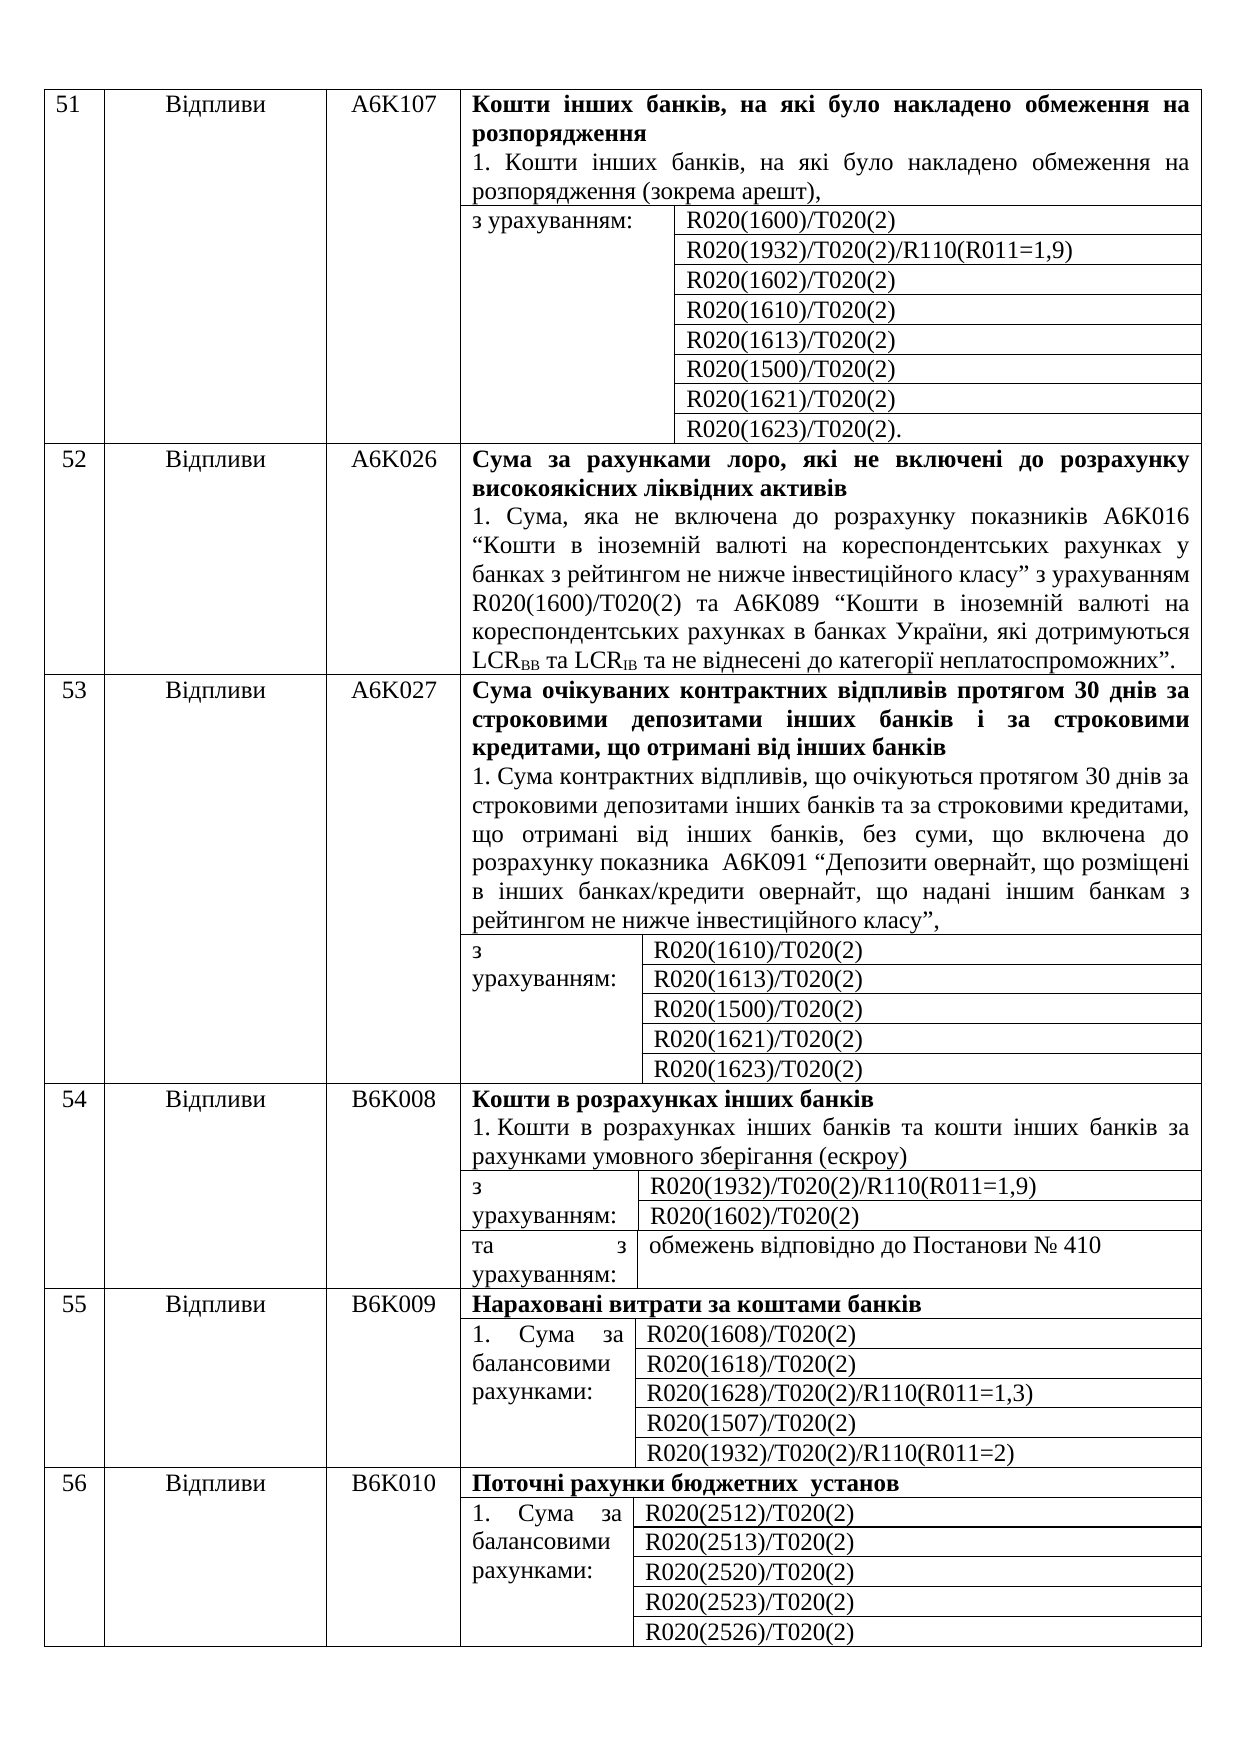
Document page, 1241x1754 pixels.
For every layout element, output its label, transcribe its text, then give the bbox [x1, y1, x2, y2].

table_cell 1. Сума за балансовими рахунками: [461, 1319, 635, 1467]
table_cell Поточні рахунки бюджетних установ [461, 1468, 1201, 1497]
table_cell Відпливи [105, 675, 326, 1083]
table_cell R020(1628)/T020(2)/R110(R011=1,3) [636, 1379, 1201, 1407]
table_cell Сума очікуваних контрактних відпливів протягом 30 днів за строковими депозитами інших банків і за строковими кредитами, що отримані від інших банків 1. Сума контрактних відпливів, що очікуються протягом 30 днів за строковими депозитами інших банків та за строковими кредитами, що отримані від інших банків, без суми, що включена до розрахунку показника A6K091 “Депозити овернайт, що розміщені в інших банках/кредити овернайт, що надані іншим банкам з рейтингом не нижче інвестиційного класу”, [461, 675, 1201, 934]
table_cell R020(1500)/T020(2) [675, 355, 1201, 383]
table_cell з урахуванням: [461, 206, 674, 443]
table_cell Кошти інших банків, на які було накладено обмеження на розпорядження 1. Кошти інших банків, на які було накладено обмеження на розпорядження (зокрема арешт), [461, 90, 1201, 204]
table_cell 55 [45, 1289, 104, 1467]
table_cell R020(1608)/T020(2) [636, 1319, 1201, 1348]
table_cell R020(1507)/T020(2) [636, 1408, 1201, 1437]
table_cell R020(2520)/T020(2) [634, 1557, 1201, 1586]
table_cell Сума за рахунками лоро, які не включені до розрахунку високоякісних ліквідних активів 1. Сума, яка не включена до розрахунку показників A6K016 “Кошти в іноземній валюті на кореспондентських рахунках у банках з рейтингом не нижче інвестиційного класу” з урахуванням R020(1600)/T020(2) та A6K089 “Кошти в іноземній валюті на кореспондентських рахунках в банках України, які дотримуються LCRВВ та LCRІВ та не віднесені до категорії неплатоспроможних”. [461, 444, 1201, 674]
table_cell 51 [45, 90, 104, 443]
table_cell Відпливи [105, 1468, 326, 1646]
table_cell R020(1602)/T020(2) [675, 265, 1201, 294]
table_cell R020(2513)/T020(2) [634, 1528, 1201, 1556]
table_cell R020(1602)/T020(2) [639, 1201, 1201, 1229]
table_cell Кошти в розрахунках інших банків 1. Кошти в розрахунках інших банків та кошти інших банків за рахунками умовного зберігання (ескроу) [461, 1084, 1201, 1170]
table_cell Відпливи [105, 1084, 326, 1288]
table_cell R020(1600)/T020(2) [675, 206, 1201, 234]
table_cell та з урахуванням: [461, 1231, 637, 1288]
table_cell Нараховані витрати за коштами банків [461, 1289, 1201, 1318]
table_cell R020(1500)/T020(2) [643, 994, 1201, 1023]
table_cell Відпливи [105, 444, 326, 674]
table_cell R020(1621)/T020(2) [675, 384, 1201, 413]
table_cell R020(2523)/T020(2) [634, 1587, 1201, 1616]
table_cell 1. Сума за балансовими рахунками: [461, 1498, 633, 1646]
table_cell Відпливи [105, 90, 326, 443]
table_cell B6K009 [327, 1289, 460, 1467]
table_cell R020(1623)/T020(2) [643, 1054, 1201, 1083]
table_cell обмежень відповідно до Постанови № 410 [638, 1231, 1201, 1288]
table_cell з урахуванням: [461, 935, 642, 1083]
table_cell R020(1932)/T020(2)/R110(R011=1,9) [639, 1171, 1201, 1200]
table_cell з урахуванням: [461, 1171, 638, 1229]
table_cell R020(1613)/T020(2) [643, 965, 1201, 993]
table_cell R020(1613)/T020(2) [675, 325, 1201, 353]
table_cell R020(1621)/T020(2) [643, 1024, 1201, 1053]
table_cell A6K107 [327, 90, 460, 443]
table_cell R020(1623)/T020(2). [675, 414, 1201, 443]
table_cell A6K027 [327, 675, 460, 1083]
table_cell B6K010 [327, 1468, 460, 1646]
table_cell R020(2512)/T020(2) [634, 1498, 1201, 1526]
table_cell 54 [45, 1084, 104, 1288]
table_cell 53 [45, 675, 104, 1083]
table_cell Відпливи [105, 1289, 326, 1467]
table_cell R020(1610)/T020(2) [675, 295, 1201, 324]
table_cell R020(1610)/T020(2) [643, 935, 1201, 963]
table_cell R020(1618)/T020(2) [636, 1349, 1201, 1377]
table_cell R020(2526)/T020(2) [634, 1617, 1201, 1646]
table_cell A6K026 [327, 444, 460, 674]
table_cell R020(1932)/T020(2)/R110(R011=2) [636, 1438, 1201, 1467]
table_cell 56 [45, 1468, 104, 1646]
table_cell R020(1932)/T020(2)/R110(R011=1,9) [675, 235, 1201, 264]
table_cell B6K008 [327, 1084, 460, 1288]
table_cell 52 [45, 444, 104, 674]
